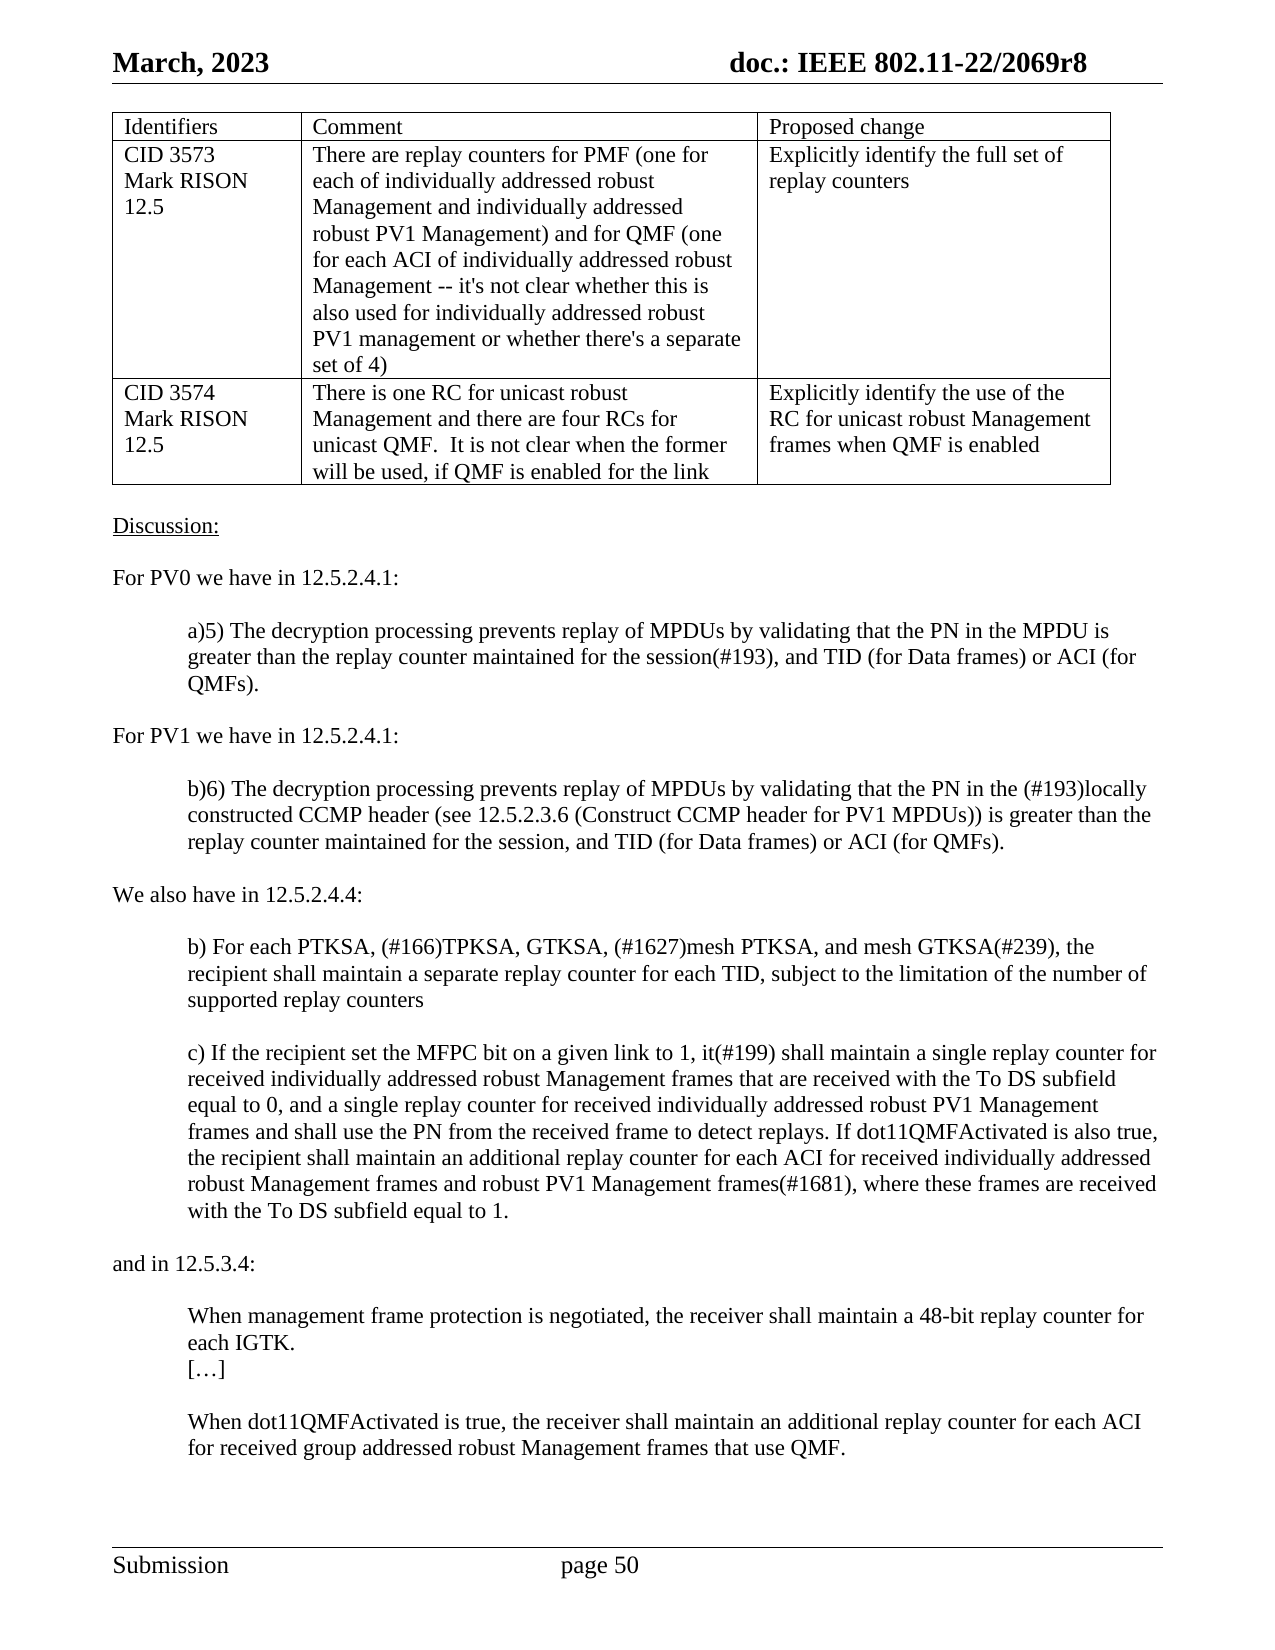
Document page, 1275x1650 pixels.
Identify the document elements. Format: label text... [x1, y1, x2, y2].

text For PV0 we have in 12.5.2.4.1: [112, 564, 1163, 591]
text b) For each PTKSA, (#166)TPKSA, GTKSA, (#1627)mesh PTKSA, and mesh GTKSA(#239), the recipient shall maintain a separate replay counter for each TID, subject to the limitation of the number of supported replay counters [187, 933, 1163, 1012]
table_cell CID 3574 Mark RISON 12.5 [113, 379, 301, 484]
table_cell There are replay counters for PMF (one for each of individually addressed robust Management and individually addressed robust PV1 Management) and for QMF (one for each ACI of individually addressed robust Management -- it's not clear whether this is also used for individually addressed robust PV1 management or whether there's a separate set of 4) [302, 141, 757, 378]
table_header Comment [302, 113, 757, 139]
table_header Proposed change [758, 113, 1110, 139]
table_cell There is one RC for unicast robust Management and there are four RCs for unicast QMF. It is not clear when the former will be used, if QMF is enabled for the link [302, 379, 757, 484]
text and in 12.5.3.4: [112, 1249, 1163, 1276]
text a)5) The decryption processing prevents replay of MPDUs by validating that the PN in the MPDU is greater than the replay counter maintained for the session(#193), and TID (for Data frames) or ACI (for QMFs). [187, 617, 1163, 696]
text We also have in 12.5.2.4.4: [112, 881, 1163, 907]
table_cell CID 3573 Mark RISON 12.5 [113, 141, 301, 378]
text c) If the recipient set the MFPC bit on a given link to 1, it(#199) shall maintain a single replay counter for received individually addressed robust Management frames that are received with the To DS subfield equal to 0, and a single replay counter for received individually addressed robust PV1 Management frames and shall use the PN from the received frame to detect replays. If dot11QMFActivated is also true, the recipient shall maintain an additional replay counter for each ACI for received individually addressed robust Management frames and robust PV1 Management frames(#1681), where these frames are received with the To DS subfield equal to 1. [187, 1039, 1163, 1223]
table_header Identifiers [113, 113, 301, 139]
text When dot11QMFActivated is true, the receiver shall maintain an additional replay counter for each ACI for received group addressed robust Management frames that use QMF. [187, 1408, 1163, 1460]
text Discussion: [112, 512, 1163, 538]
table_cell Explicitly identify the use of the RC for unicast robust Management frames when QMF is enabled [758, 379, 1110, 484]
table_cell Explicitly identify the full set of replay counters [758, 141, 1110, 378]
text b)6) The decryption processing prevents replay of MPDUs by validating that the PN in the (#193)locally constructed CCMP header (see 12.5.2.3.6 (Construct CCMP header for PV1 MPDUs)) is greater than the replay counter maintained for the session, and TID (for Data frames) or ACI (for QMFs). [187, 775, 1163, 854]
text When management frame protection is negotiated, the receiver shall maintain a 48-bit replay counter for each IGTK. [187, 1302, 1163, 1355]
text For PV1 we have in 12.5.2.4.1: [112, 722, 1163, 749]
text […] [187, 1355, 1163, 1381]
